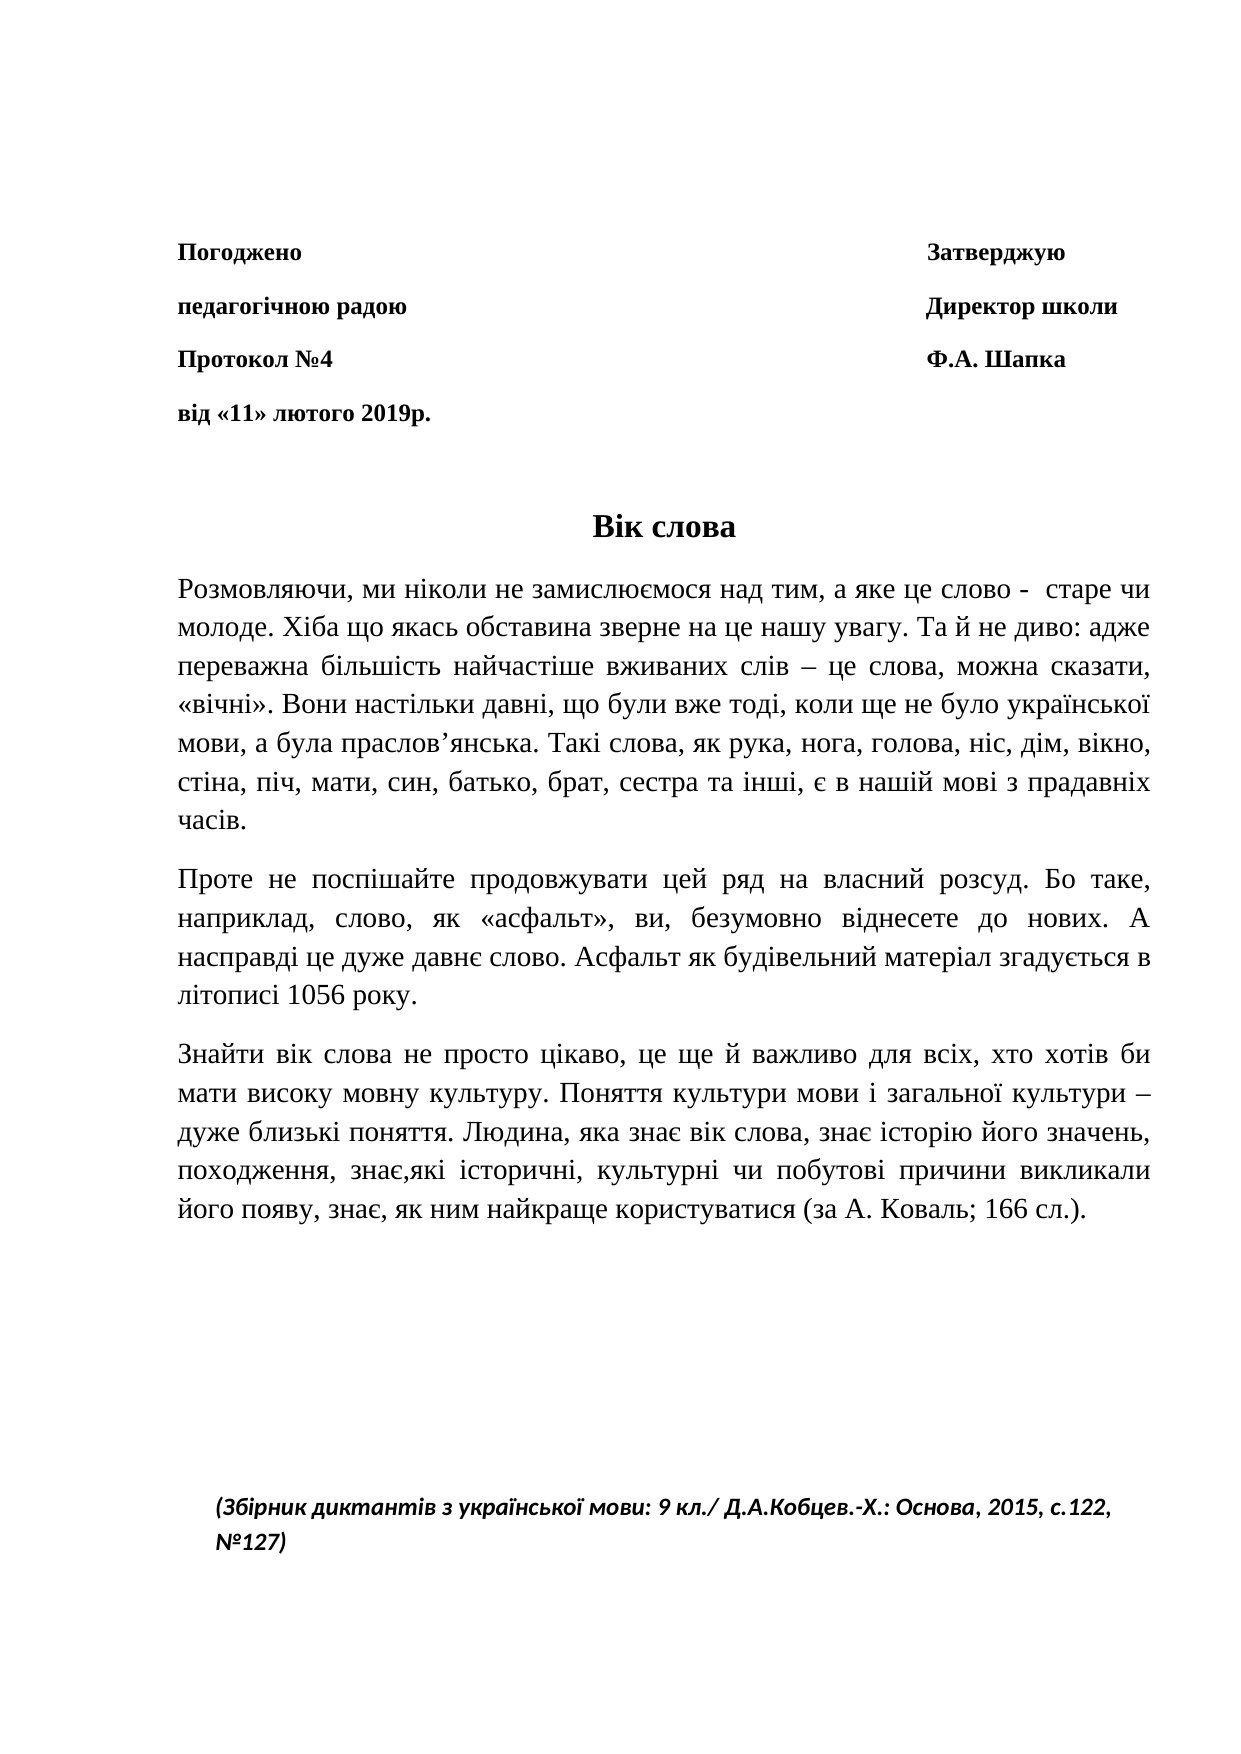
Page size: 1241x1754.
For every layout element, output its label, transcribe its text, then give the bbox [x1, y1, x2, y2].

text Розмовляючи, ми ніколи не замислюємося над тим, а яке це слово - старе чи молоде. Хіба що якась обставина зверне на це нашу увагу. Та й не диво: адже переважна більшість найчастіше вживаних слів – це слова, можна сказати, «вічні». Вони настільки давні, що були вже тоді, коли ще не було української мови, а була праслов’янська. Такі слова, як рука, нога, голова, ніс, дім, вікно, стіна, піч, мати, син, батько, брат, сестра та інші, є в нашій мові з прадавніх часів. [177, 571, 1152, 836]
text Вік слова [177, 506, 1152, 544]
text Погоджено Затверджую [177, 237, 1152, 266]
text педагогічною радою Директор школи [177, 291, 1152, 319]
text від «11» лютого 2019р. [177, 398, 1152, 427]
text Протокол №4 Ф.А. Шапка [177, 344, 1152, 373]
text Проте не поспішайте продовжувати цей ряд на власний розсуд. Бо таке, наприклад, слово, як «асфальт», ви, безумовно віднесете до нових. А насправді це дуже давнє слово. Асфальт як будівельний матеріал згадується в літописі 1056 року. [177, 862, 1152, 1011]
text (Збірник диктантів з української мови: 9 кл./ Д.А.Кобцев.-Х.: Основа, 2015, с.122, №127) [215, 1491, 1152, 1557]
text Знайти вік слова не просто цікаво, це ще й важливо для всіх, хто хотів би мати високу мовну культуру. Поняття культури мови і загальної культури – дуже близькі поняття. Людина, яка знає вік слова, знає історію його значень, походження, знає,які історичні, культурні чи побутові причини викликали його появу, знає, як ним найкраще користуватися (за А. Коваль; 166 сл.). [177, 1037, 1152, 1224]
